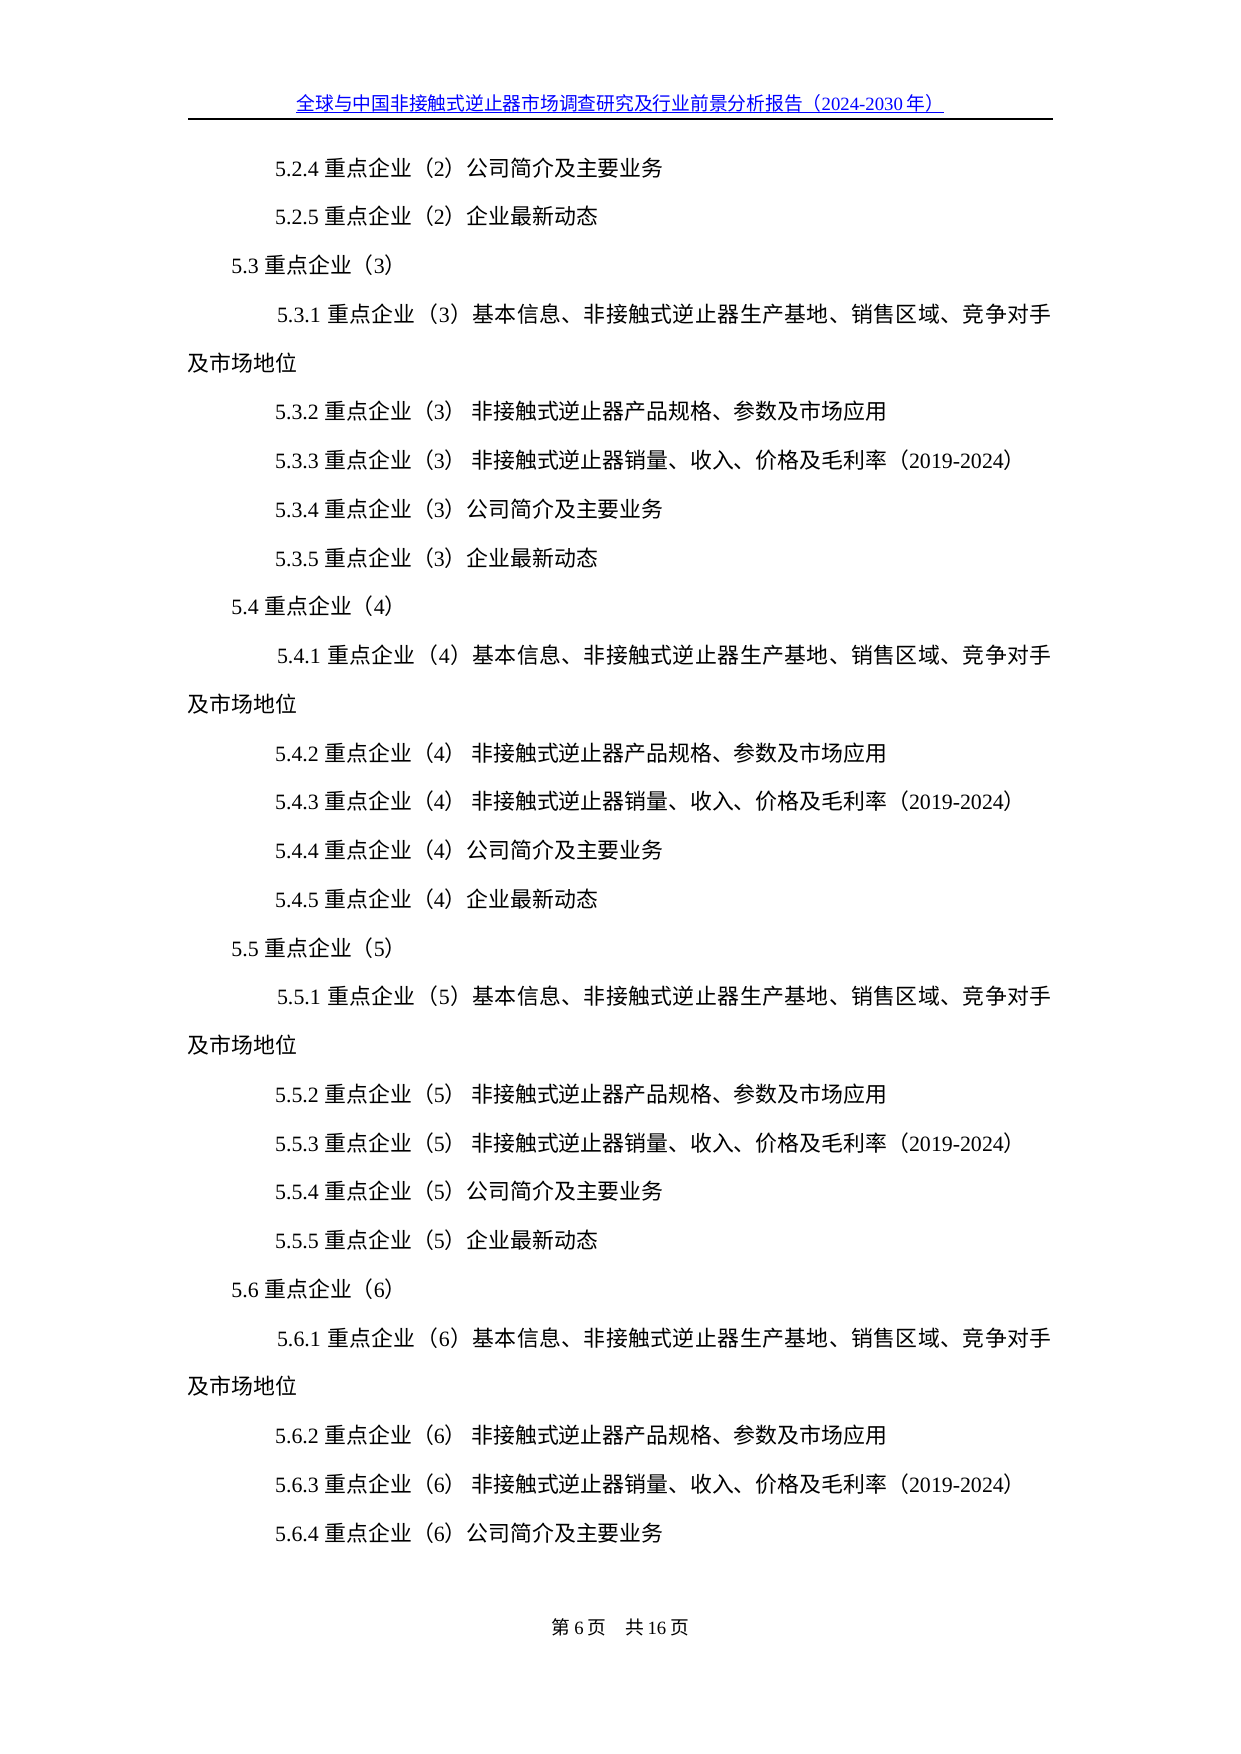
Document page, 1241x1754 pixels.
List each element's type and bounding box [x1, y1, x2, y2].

text [187, 150, 1053, 1548]
